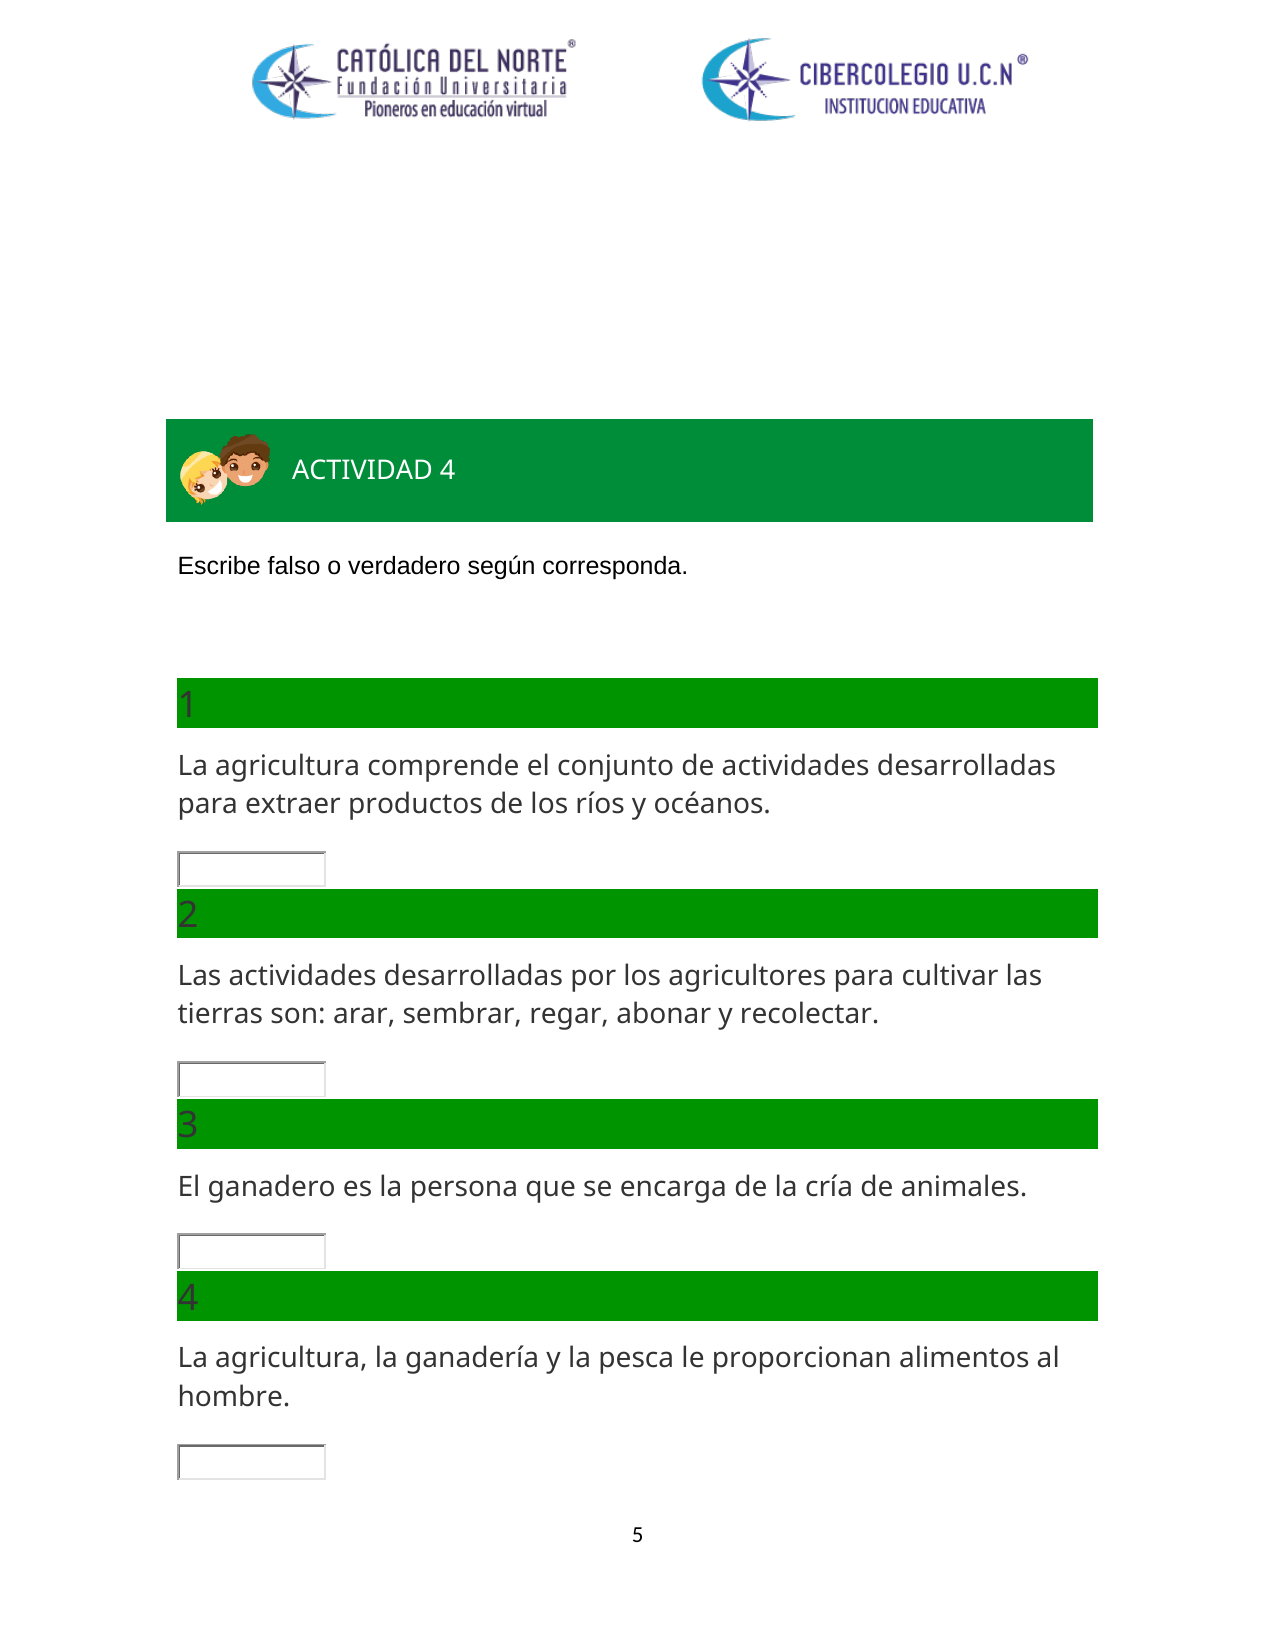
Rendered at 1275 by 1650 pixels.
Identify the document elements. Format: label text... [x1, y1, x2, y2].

text El ganadero es la persona que se encarga de la cría de animales. [177, 1166, 1098, 1204]
text 4 [177, 1271, 1098, 1321]
picture [177, 431, 273, 507]
text 3 [177, 1099, 1098, 1149]
list Escribe falso o verdadero según corresponda. [177, 551, 1098, 579]
picture [212, 22, 615, 135]
text La agricultura comprende el conjunto de actividades desarrolladas para extraer productos de los ríos y océanos. [177, 745, 1098, 822]
text La agricultura, la ganadería y la pesca le proporcionan alimentos al hombre. [177, 1338, 1098, 1414]
picture [672, 25, 1057, 133]
table_header [166, 419, 281, 522]
text 2 [177, 889, 1098, 938]
table_header ACTIVIDAD 4 [281, 419, 1093, 522]
text Las actividades desarrolladas por los agricultores para cultivar las tierras son: arar, sembrar, regar, abonar y recolectar. [177, 956, 1098, 1032]
text 1 [177, 678, 1098, 728]
